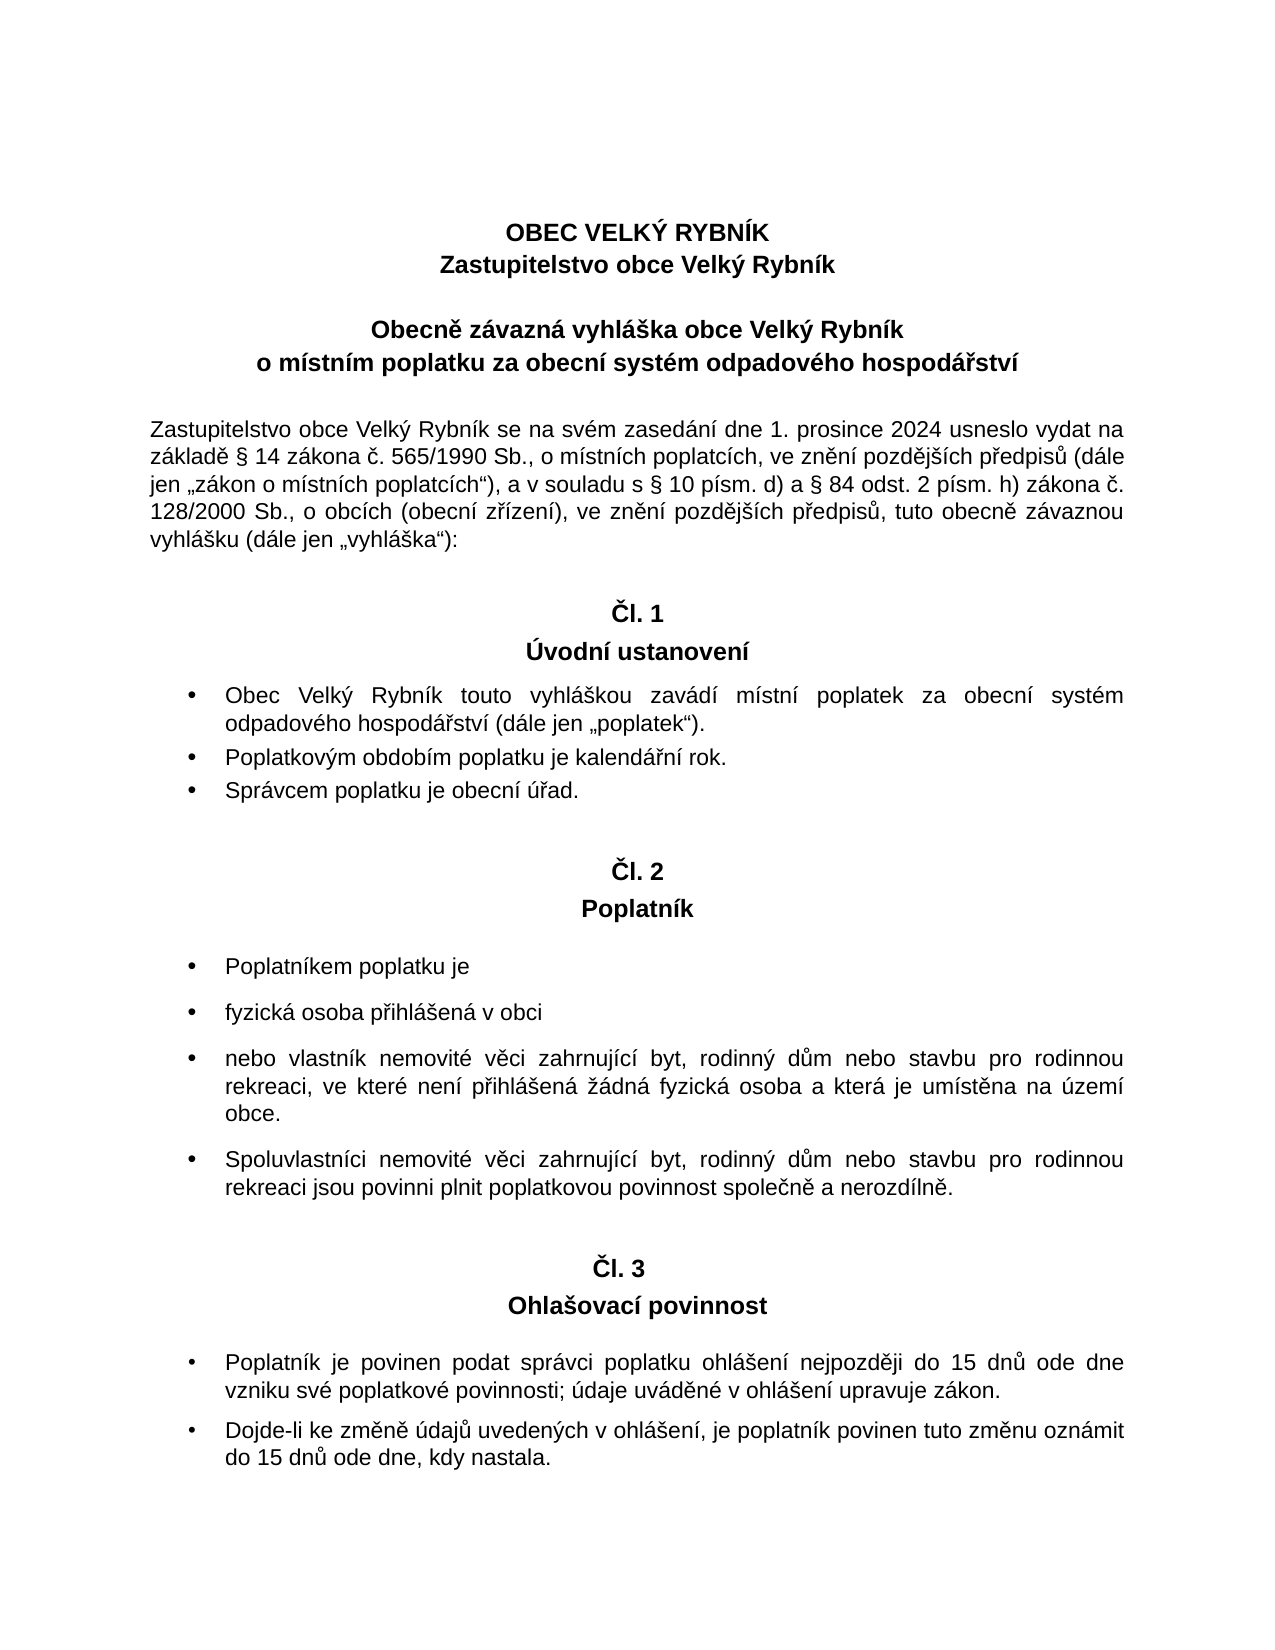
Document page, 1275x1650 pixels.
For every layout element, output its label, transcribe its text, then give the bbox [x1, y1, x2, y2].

text Ohlašovací povinnost [150, 1294, 1125, 1319]
text Čl. 2 [150, 860, 1125, 885]
list Obec Velký Rybník touto vyhláškou zavádí místní poplatek za obecní systém odpadového hospodářství (dále jen „poplatek“). [187, 682, 1125, 737]
text o místním poplatku za obecní systém odpadového hospodářství [150, 345, 1125, 377]
list Správcem poplatku je obecní úřad. [187, 777, 1125, 804]
list Dojde-li ke změně údajů uvedených v ohlášení, je poplatník povinen tuto změnu oznámit do 15 dnů ode dne, kdy nastala. [187, 1416, 1125, 1471]
text Čl. 1 [150, 602, 1125, 627]
text Obecně závazná vyhláška obce Velký Rybník [150, 312, 1125, 345]
text Zastupitelstvo obce Velký Rybník [150, 247, 1125, 280]
list Poplatníkem poplatku je [187, 952, 1125, 979]
list Spoluvlastníci nemovité věci zahrnující byt, rodinný dům nebo stavbu pro rodinnou rekreaci jsou povinni plnit poplatkovou povinnost společně a nerozdílně. [187, 1146, 1125, 1201]
text Čl. 3 [586, 1257, 1125, 1282]
text OBEC VELKÝ RYBNÍK [150, 215, 1125, 247]
text Poplatník [150, 898, 1125, 923]
text Úvodní ustanovení [150, 640, 1125, 665]
text Zastupitelstvo obce Velký Rybník se na svém zasedání dne 1. prosince 2024 usneslo vydat na základě § 14 zákona č. 565/1990 Sb., o místních poplatcích, ve znění pozdějších předpisů (dále jen „zákon o místních poplatcích“), a v souladu s § 10 písm. d) a § 84 odst. 2 písm. h) zákona č. 128/2000 Sb., o obcích (obecní zřízení), ve znění pozdějších předpisů, tuto obecně závaznou vyhlášku (dále jen „vyhláška“): [150, 415, 1125, 552]
list Poplatkovým obdobím poplatku je kalendářní rok. [187, 743, 1125, 770]
list Poplatník je povinen podat správci poplatku ohlášení nejpozději do 15 dnů ode dne vzniku své poplatkové povinnosti; údaje uváděné v ohlášení upravuje zákon. [187, 1349, 1125, 1404]
list fyzická osoba přihlášená v obci [187, 998, 1125, 1026]
list nebo vlastník nemovité věci zahrnující byt, rodinný dům nebo stavbu pro rodinnou rekreaci, ve které není přihlášená žádná fyzická osoba a která je umístěna na území obce. [187, 1044, 1125, 1127]
